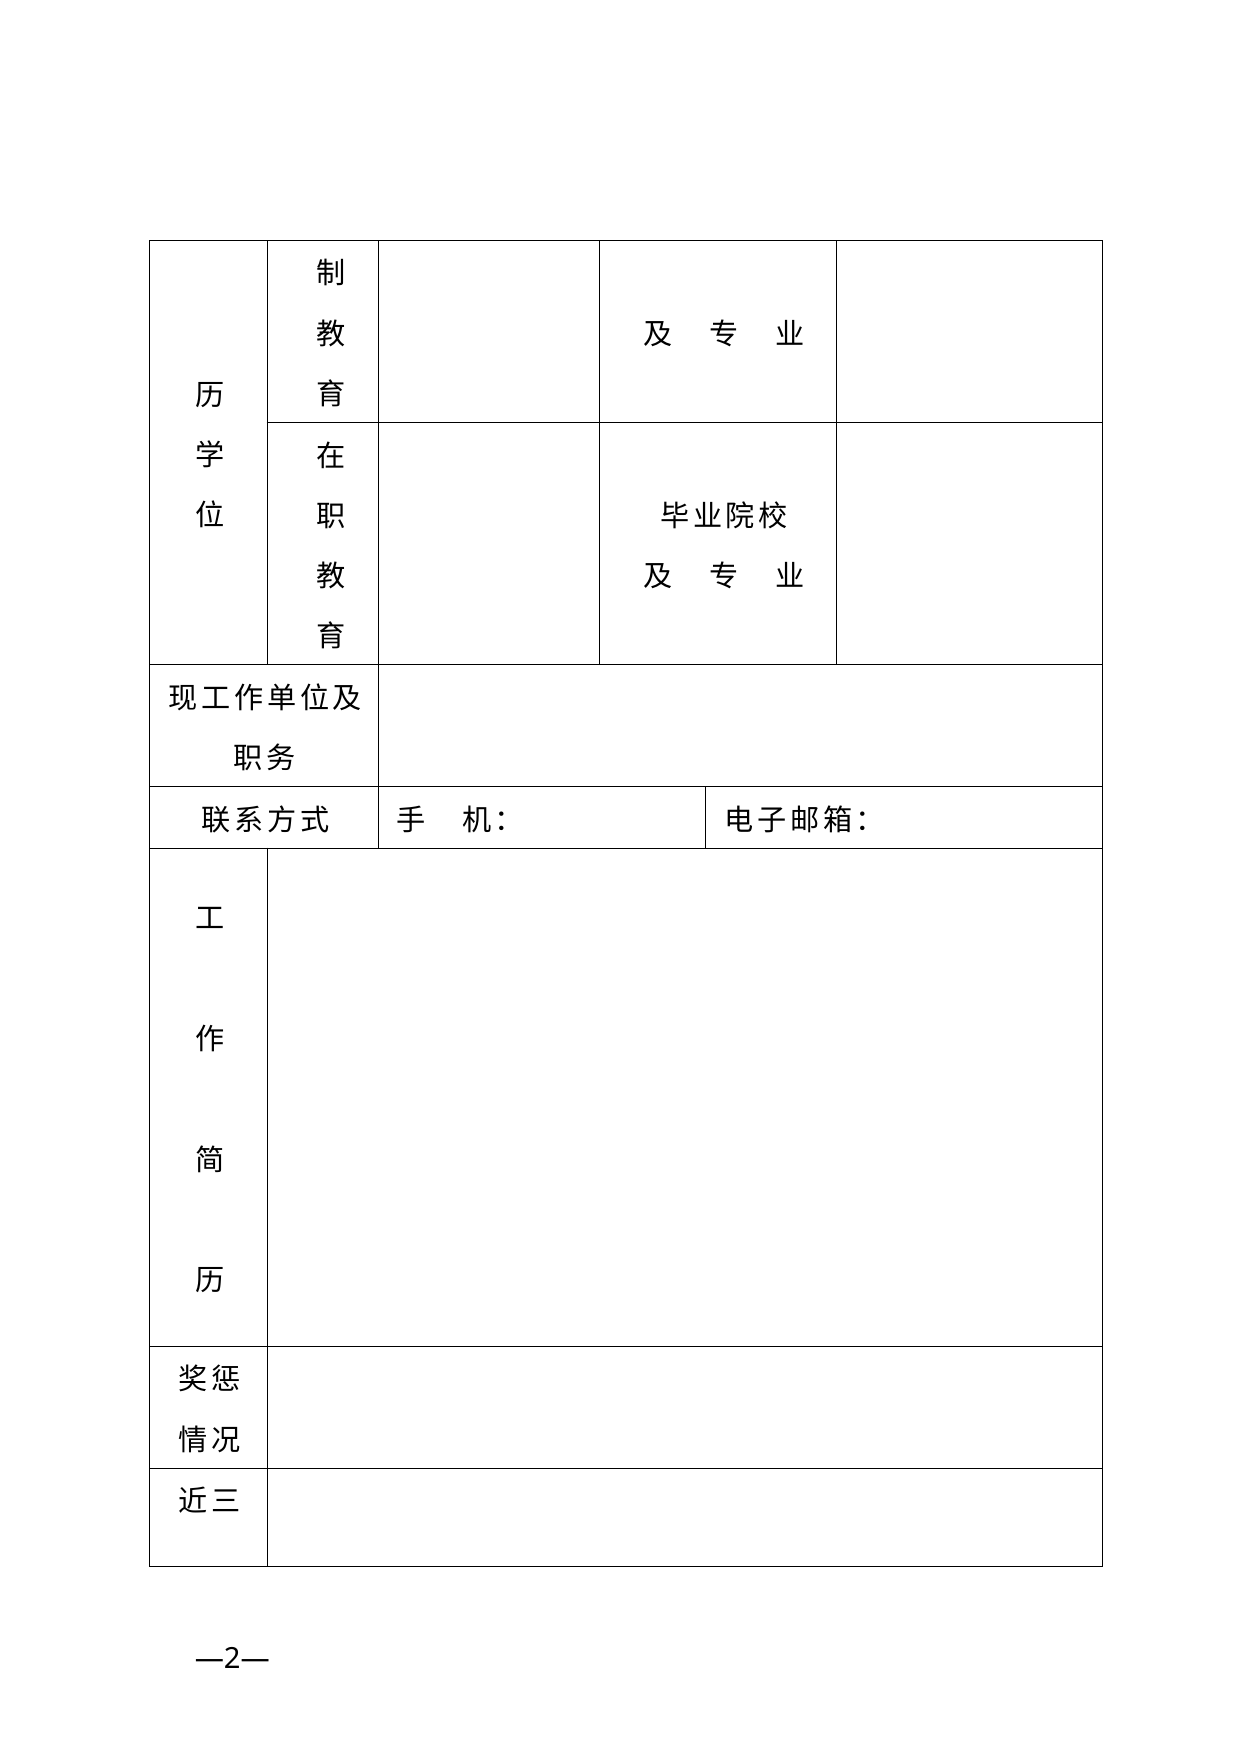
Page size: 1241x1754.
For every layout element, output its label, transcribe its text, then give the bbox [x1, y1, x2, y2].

table_cell [837, 423, 1102, 664]
table_cell 工 作 简 历 [150, 849, 267, 1346]
table_cell [379, 423, 599, 664]
table_cell 毕业院校 及 专 业 [600, 423, 836, 664]
table_cell 奖惩 情况 [150, 1347, 267, 1467]
table_cell [379, 665, 1102, 786]
table_cell 毕业院校 及 专 业 [600, 241, 836, 422]
table_cell 学 历 学 位 [150, 241, 267, 664]
table_cell 现工作单位及职务 [150, 665, 378, 786]
table_cell [268, 1347, 1102, 1467]
table_cell 联系方式 [150, 787, 378, 847]
table_cell [268, 1469, 1102, 1566]
table_cell 电子邮箱： [706, 787, 1102, 847]
table_cell [268, 849, 1102, 1346]
table_cell 近三年年度考核结果 [150, 1469, 267, 1566]
table_cell 在 职 教 育 [268, 423, 378, 664]
table_cell 手 机： [379, 787, 705, 847]
table_cell 全日制 教 育 [268, 241, 378, 422]
table_cell [837, 241, 1102, 422]
table_cell [379, 241, 599, 422]
